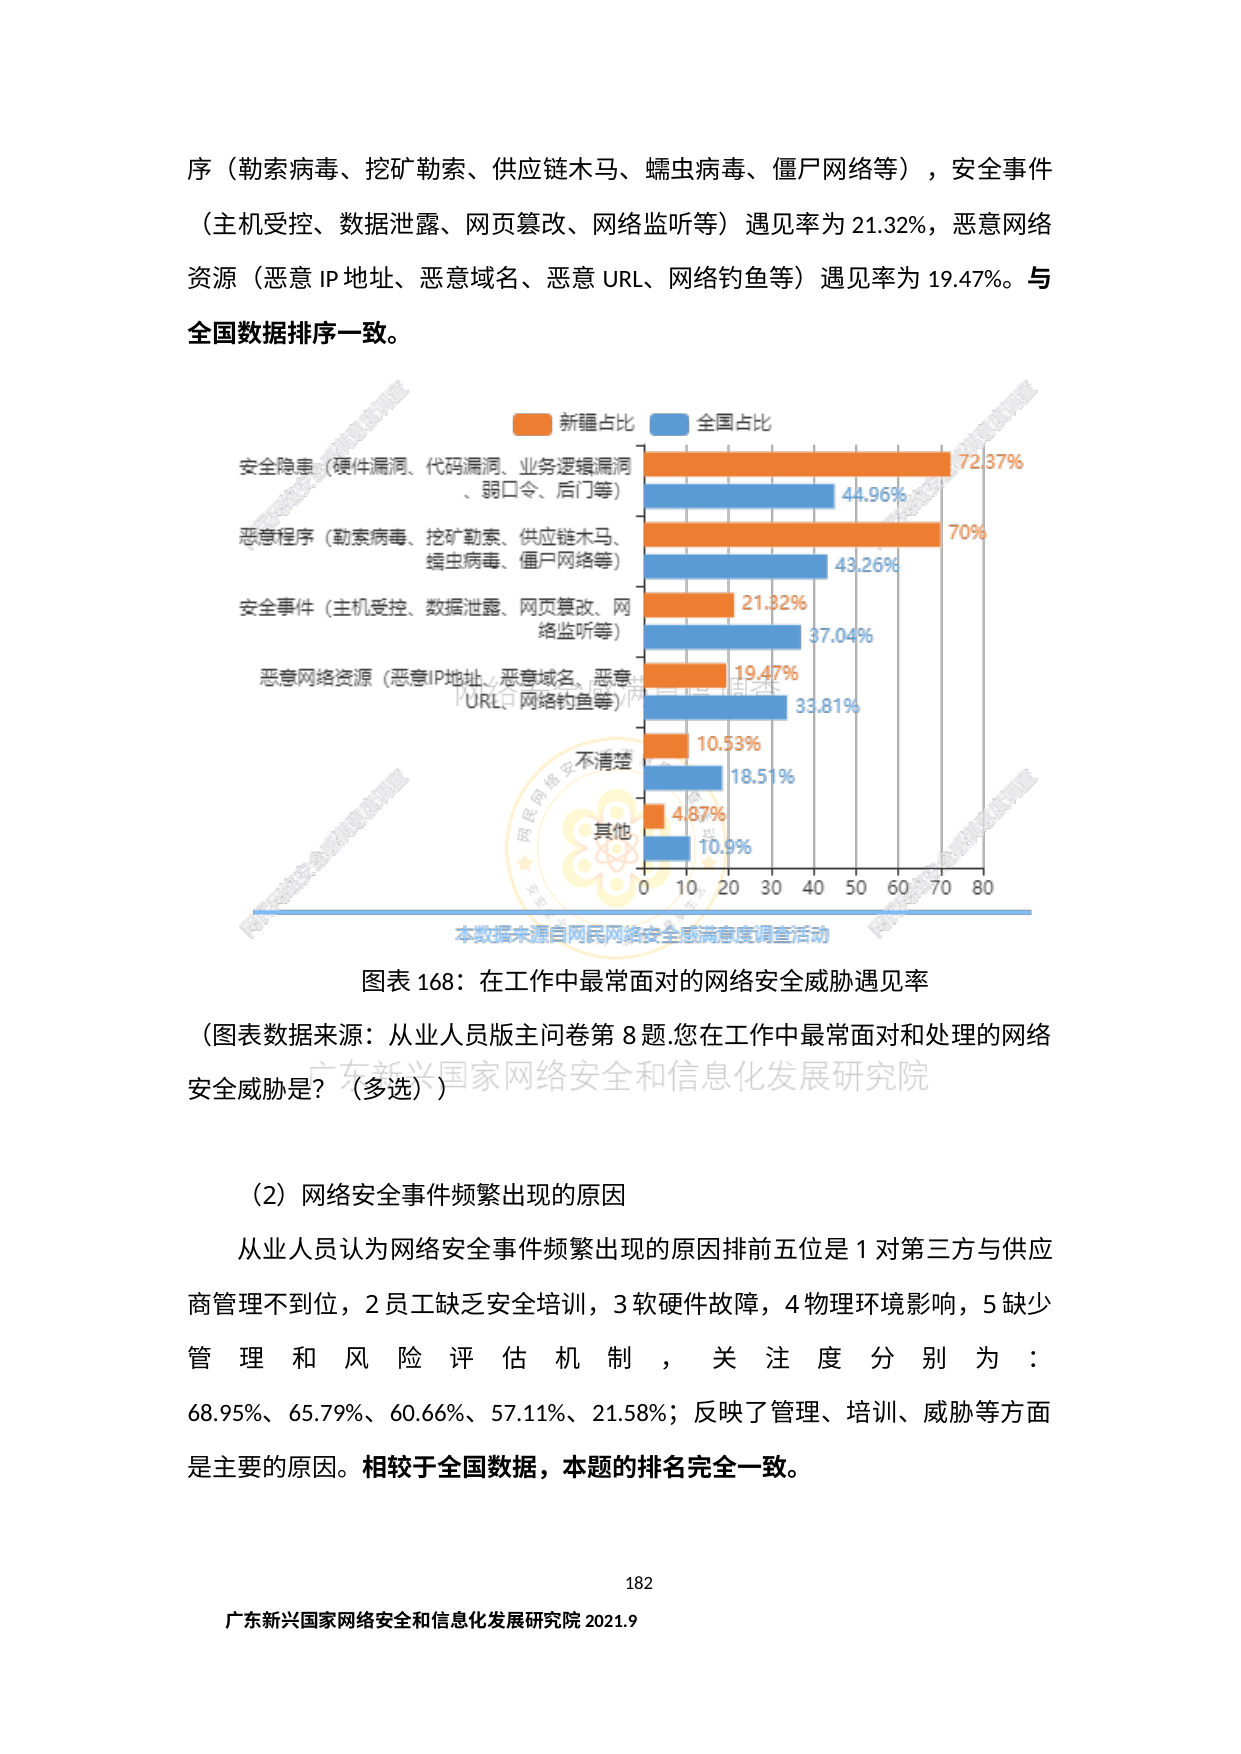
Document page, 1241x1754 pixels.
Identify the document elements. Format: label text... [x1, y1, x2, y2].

text （2）网络安全事件频繁出现的原因 [187, 1175, 1053, 1212]
picture [224, 367, 1061, 962]
text （图表数据来源：从业人员版主问卷第8题.您在工作中最常面对和处理的网络安全威胁是？（多选）） [187, 1016, 1053, 1106]
text 从业人员认为网络安全事件频繁出现的原因排前五位是1对第三方与供应商管理不到位，2员工缺乏安全培训，3软硬件故障，4物理环境影响，5缺少管理和风险评估机制，关注度分别为：68.95%、65.79%、60.66%、57.11%、21.58%；反映了管理、培训、威胁等方面是主要的原因。相较于全国数据，本题的排名完全一致。 [187, 1230, 1053, 1483]
text 图表168：在工作中最常面对的网络安全威胁遇见率 [187, 961, 1053, 997]
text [187, 150, 1053, 349]
